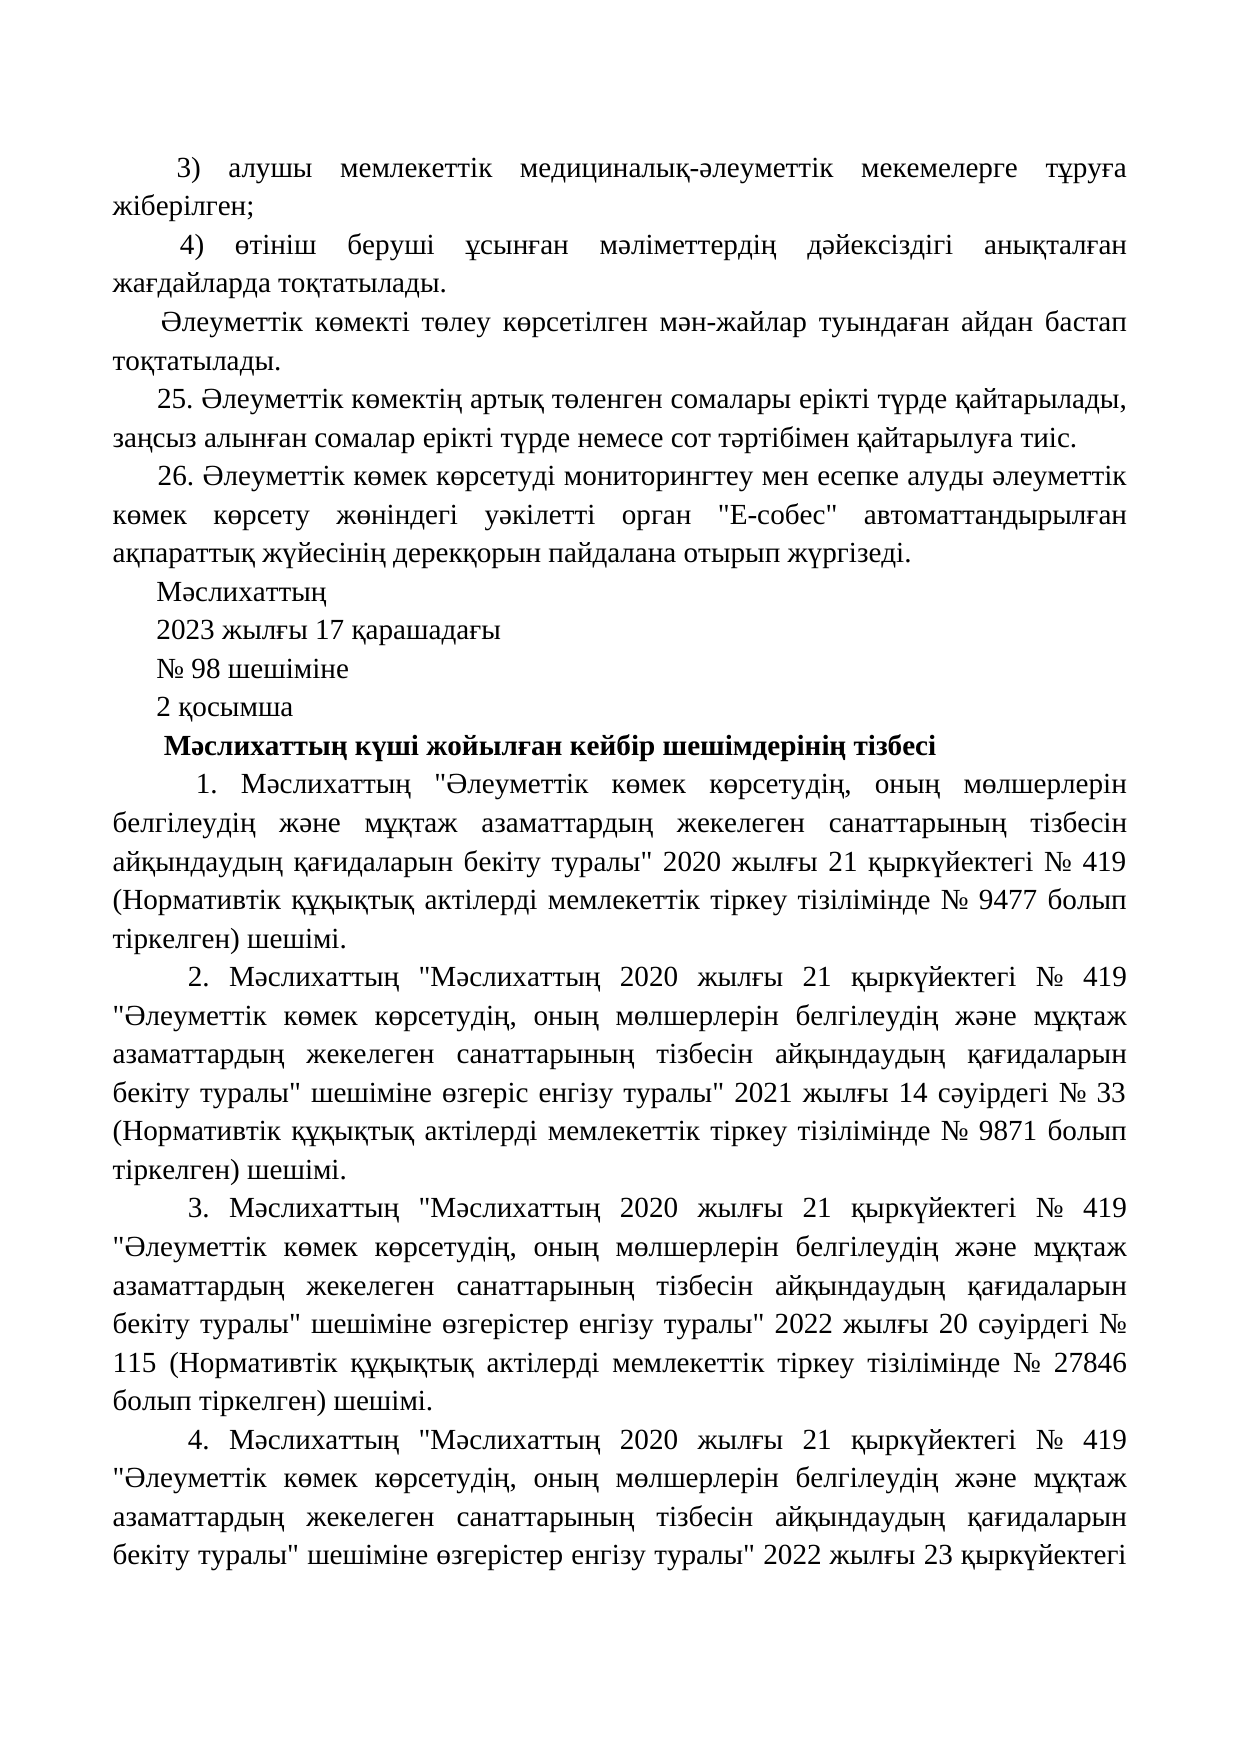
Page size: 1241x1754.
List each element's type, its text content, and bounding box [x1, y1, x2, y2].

text 2023 жылғы 17 қарашадағы [112, 612, 1128, 646]
text Әлеуметтік көмекті төлеу көрсетілген мән-жайлар туындаған айдан бастап тоқтатылады. [112, 304, 1128, 376]
text 2. Мәслихаттың "Мәслихаттың 2020 жылғы 21 қыркүйектегі № 419 "Әлеуметтік көмек көрсетудің, оның мөлшерлерін белгілеудің және мұқтаж азаматтардың жекелеген санаттарының тізбесін айқындаудың қағидаларын бекіту туралы" шешіміне өзгеріс енгізу туралы" 2021 жылғы 14 сәуірдегі № 33 (Нормативтік құқықтық актілерді мемлекеттік тіркеу тізілімінде № 9871 болып тіркелген) шешімі. [112, 959, 1128, 1186]
text Мәслихаттың күші жойылған кейбір шешімдерінің тізбесі [112, 728, 1128, 762]
text 4) өтініш беруші ұсынған мәліметтердің дәйексіздігі анықталған жағдайларда тоқтатылады. [112, 227, 1128, 299]
text 3. Мәслихаттың "Мәслихаттың 2020 жылғы 21 қыркүйектегі № 419 "Әлеуметтік көмек көрсетудің, оның мөлшерлерін белгілеудің және мұқтаж азаматтардың жекелеген санаттарының тізбесін айқындаудың қағидаларын бекіту туралы" шешіміне өзгерістер енгізу туралы" 2022 жылғы 20 сәуірдегі № 115 (Нормативтік құқықтық актілерді мемлекеттік тіркеу тізілімінде № 27846 болып тіркелген) шешімі. [112, 1191, 1128, 1417]
text Мәслихаттың [112, 574, 1128, 607]
text 2 қосымша [112, 689, 1128, 723]
text 1. Мәслихаттың "Әлеуметтік көмек көрсетудің, оның мөлшерлерін белгілеудің және мұқтаж азаматтардың жекелеген санаттарының тізбесін айқындаудың қағидаларын бекіту туралы" 2020 жылғы 21 қыркүйектегі № 419 (Нормативтік құқықтық актілерді мемлекеттік тіркеу тізілімінде № 9477 болып тіркелген) шешімі. [112, 767, 1128, 954]
text 26. Әлеуметтік көмек көрсетуді мониторингтеу мен есепке алуды әлеуметтік көмек көрсету жөніндегі уәкілетті орган "Е-собес" автоматтандырылған ақпараттық жүйесінің дерекқорын пайдалана отырып жүргізеді. [112, 458, 1128, 569]
text 25. Әлеуметтік көмектің артық төленген сомалары ерікті түрде қайтарылады, заңсыз алынған сомалар ерікті түрде немесе сот тәртібімен қайтарылуға тиіс. [112, 381, 1128, 453]
text 3) алушы мемлекеттік медициналық-әлеуметтік мекемелерге тұруға жіберілген; [112, 150, 1128, 222]
text № 98 шешіміне [112, 651, 1128, 684]
